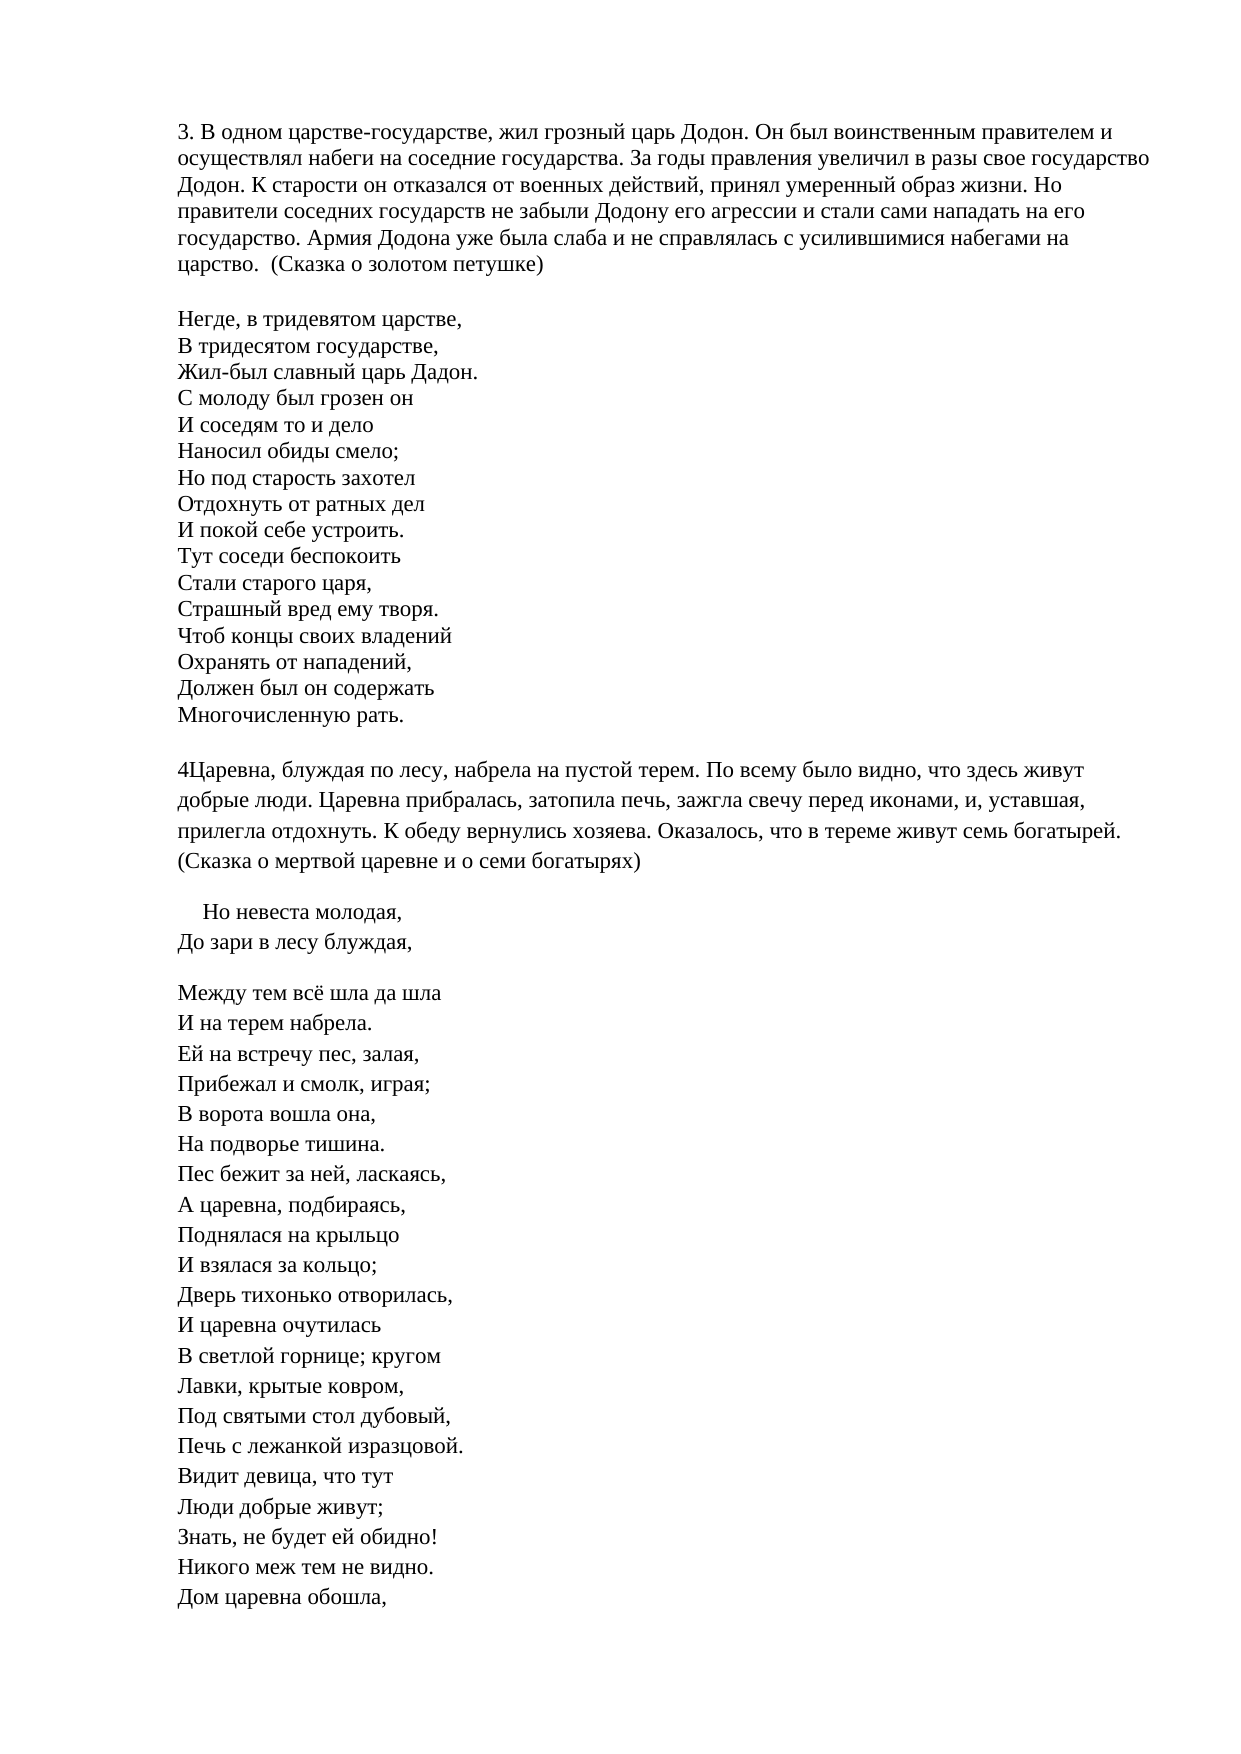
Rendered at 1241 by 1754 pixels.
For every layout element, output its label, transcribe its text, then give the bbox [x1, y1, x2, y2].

text 4Царевна, блуждая по лесу, набрела на пустой терем. По всему было видно, что здесь живут добрые люди. Царевна прибралась, затопила печь, зажгла свечу перед иконами, и, уставшая, прилегла отдохнуть. К обеду вернулись хозяева. Оказалось, что в тереме живут семь богатырей. (Сказка о мертвой царевне и о семи богатырях) [177, 756, 1152, 873]
text Но невеста молодая, До зари в лесу блуждая, [177, 898, 1152, 954]
text Негде, в тридевятом царстве, В тридесятом государстве, Жил-был славный царь Дадон. С молоду был грозен он И соседям то и дело Наносил обиды смело; Но под старость захотел Отдохнуть от ратных дел И покой себе устроить. Тут соседи беспокоить Стали старого царя, Страшный вред ему творя. Чтоб концы своих владений Охранять от нападений, Должен был он содержать Многочисленную рать. [177, 305, 1152, 727]
text 3. В одном царстве-государстве, жил грозный царь Додон. Он был воинственным правителем и осуществлял набеги на соседние государства. За годы правления увеличил в разы свое государство Додон. К старости он отказался от военных действий, принял умеренный образ жизни. Но правители соседних государств не забыли Додону его агрессии и стали сами нападать на его государство. Армия Додона уже была слаба и не справлялась с усилившимися набегами на царство. (Сказка о золотом петушке) [177, 118, 1152, 276]
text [177, 979, 1152, 1610]
